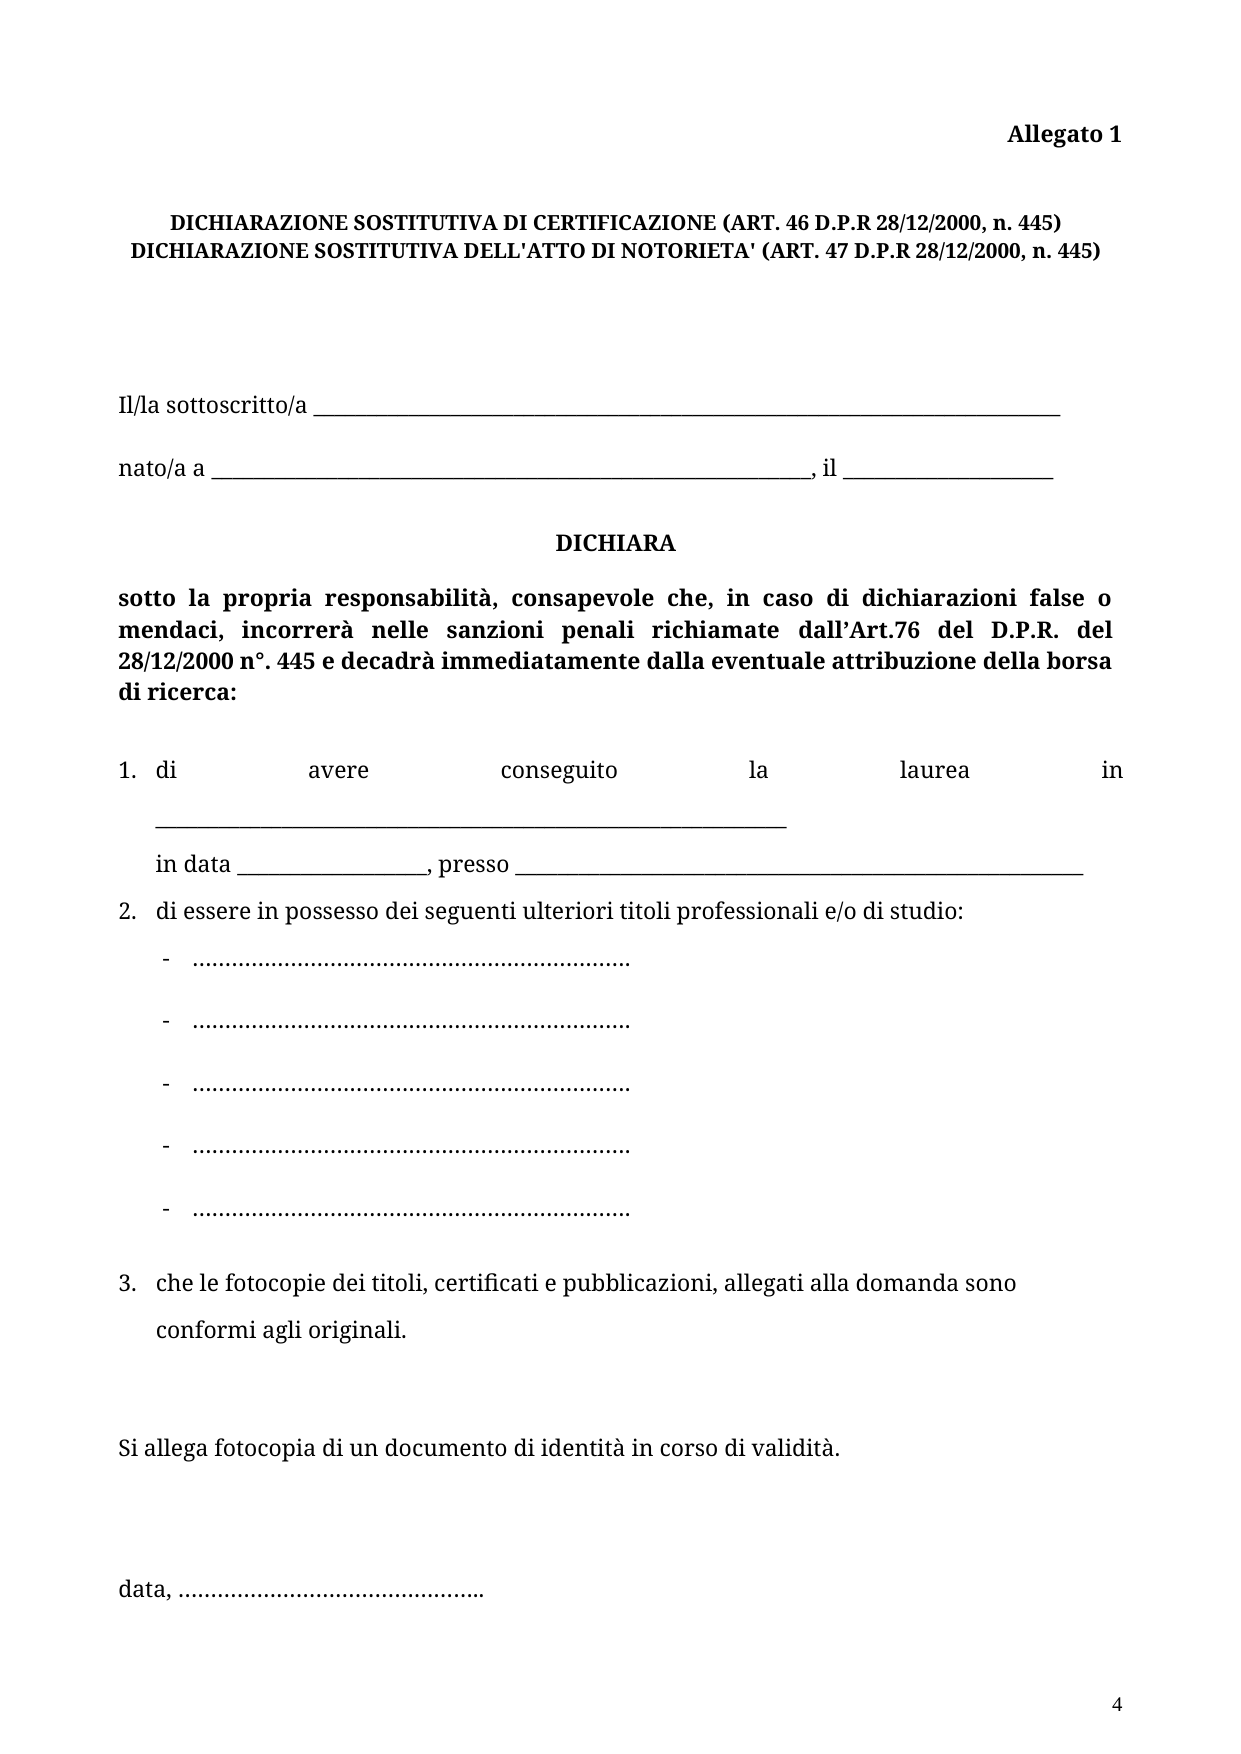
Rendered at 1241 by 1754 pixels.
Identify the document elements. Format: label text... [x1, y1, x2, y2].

text data, ……………………………………….. [118, 1573, 1113, 1604]
text Si allega fotocopia di un documento di identità in corso di validità. [118, 1432, 1113, 1463]
list …………………………………………………………. [155, 1004, 1113, 1035]
list …………………………………………………………. [155, 1067, 1113, 1098]
title DICHIARAZIONE SOSTITUTIVA DELL'ATTO DI NOTORIETA' (ART. 47 D.P.R 28/12/2000, n. 445) [118, 236, 1113, 264]
subtitle DICHIARA [118, 527, 1113, 558]
list …………………………………………………………. [155, 942, 1113, 973]
text Il/la sottoscritto/a _______________________________________________________________________ [118, 389, 1113, 421]
subtitle DICHIARAZIONE SOSTITUTIVA DI CERTIFICAZIONE (ART. 46 D.P.R 28/12/2000, n. 445) [118, 208, 1113, 236]
list …………………………………………………………. [155, 1192, 1113, 1223]
list che le fotocopie dei titoli, certificati e pubblicazioni, allegati alla domanda sono conformi agli originali. [118, 1267, 1113, 1345]
text sotto la propria responsabilità, consapevole che, in caso di dichiarazioni false o mendaci, incorrerà nelle sanzioni penali richiamate dall’Art.76 del D.P.R. del 28/12/2000 n°. 445 e decadrà immediatamente dalla eventuale attribuzione della borsa di ricerca: [118, 582, 1113, 707]
list …………………………………………………………. [155, 1129, 1113, 1160]
text in data __________________, presso ______________________________________________________ [118, 848, 1124, 879]
list di avere conseguito la laurea in ____________________________________________________________ [118, 754, 1124, 832]
list di essere in possesso dei seguenti ulteriori titoli professionali e/o di studio: [118, 895, 1113, 926]
text nato/a a _________________________________________________________, il ____________________ [118, 452, 1113, 483]
text Allegato 1 [118, 118, 1122, 149]
